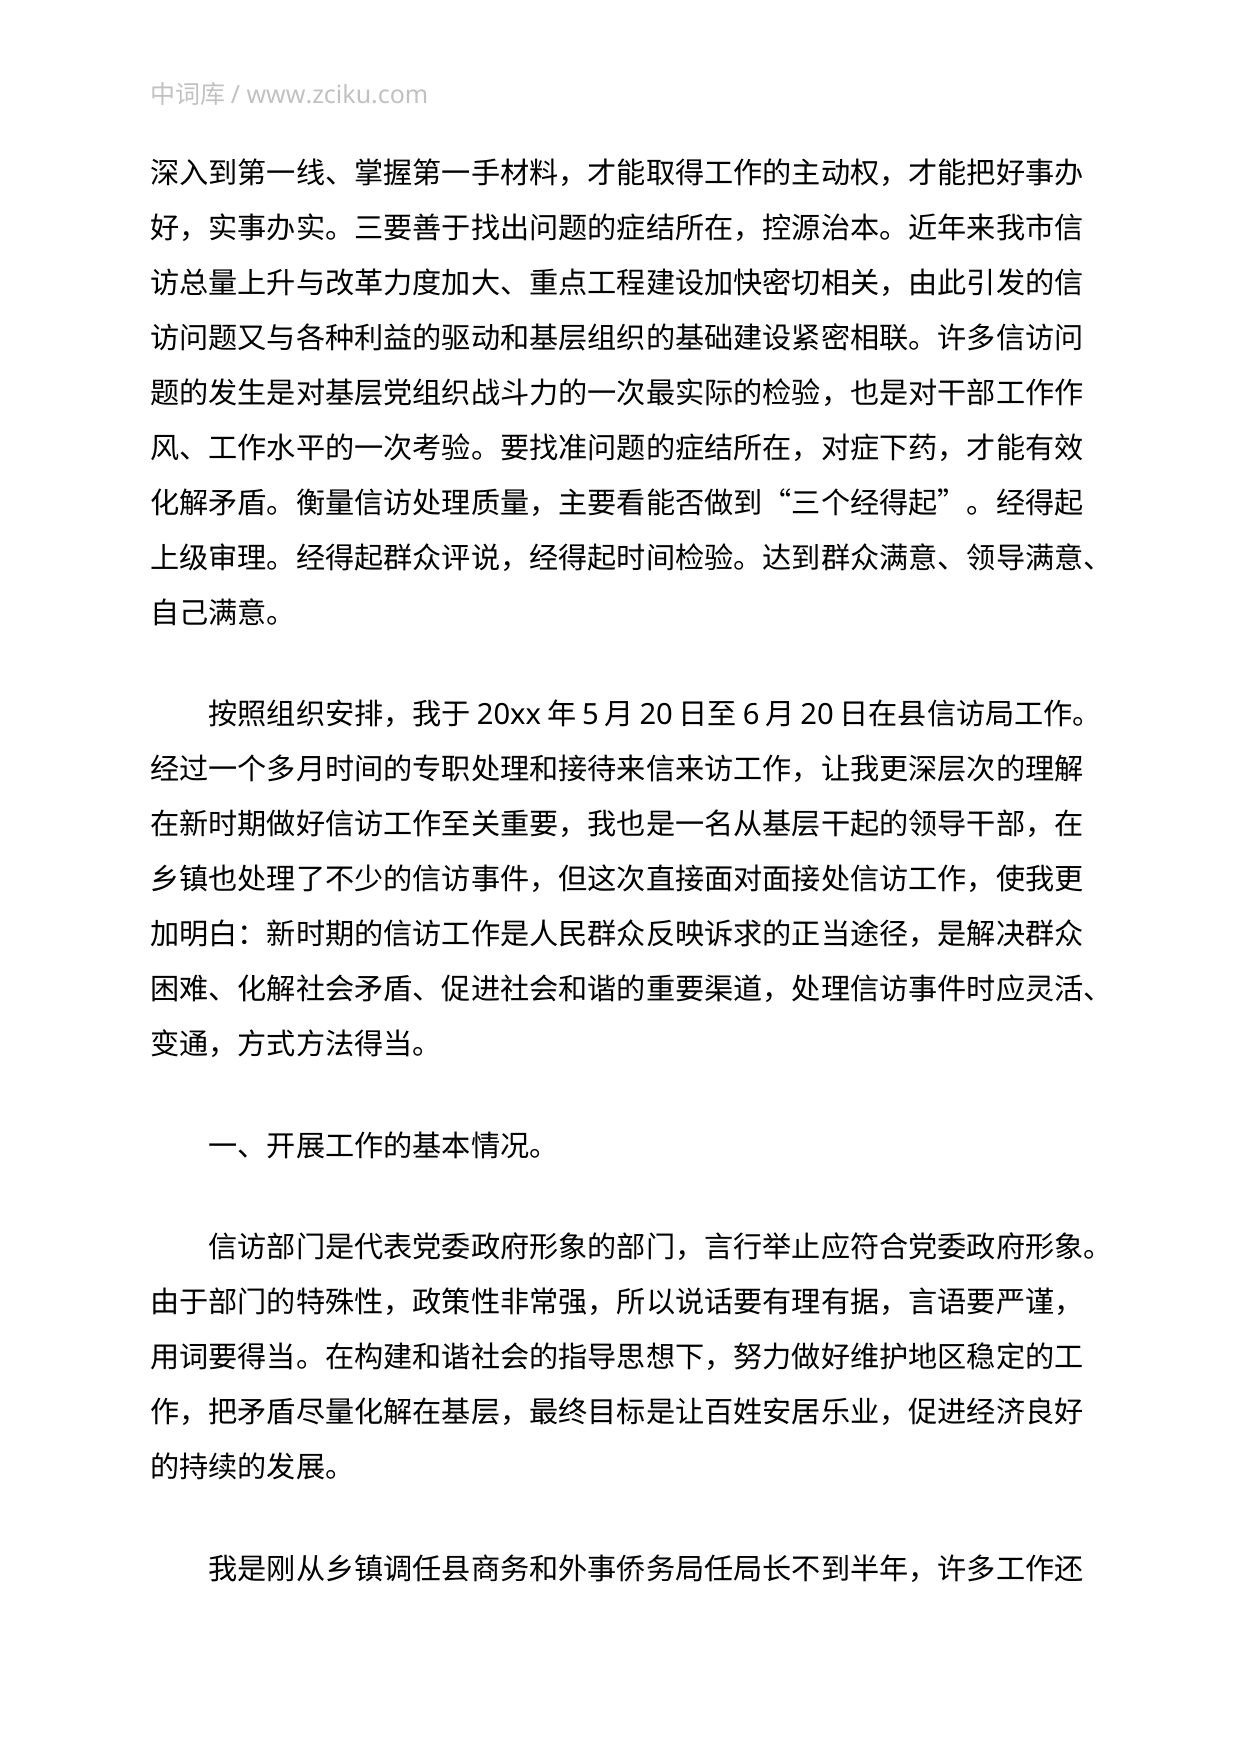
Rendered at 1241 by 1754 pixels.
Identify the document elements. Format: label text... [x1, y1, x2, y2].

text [150, 1545, 1090, 1588]
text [150, 150, 1090, 631]
text 按照组织安排，我于20xx年5月20日至6月20日在县信访局工作。经过一个多月时间的专职处理和接待来信来访工作，让我更深层次的理解在新时期做好信访工作至关重要，我也是一名从基层干起的领导干部，在乡镇也处理了不少的信访事件，但这次直接面对面接处信访工作，使我更加明白：新时期的信访工作是人民群众反映诉求的正当途径，是解决群众困难、化解社会矛盾、促进社会和谐的重要渠道，处理信访事件时应灵活、变通，方式方法得当。 [150, 691, 1090, 1063]
text 信访部门是代表党委政府形象的部门，言行举止应符合党委政府形象。由于部门的特殊性，政策性非常强，所以说话要有理有据，言语要严谨，用词要得当。在构建和谐社会的指导思想下，努力做好维护地区稳定的工作，把矛盾尽量化解在基层，最终目标是让百姓安居乐业，促进经济良好的持续的发展。 [150, 1224, 1090, 1486]
text 一、开展工作的基本情况。 [150, 1122, 1090, 1164]
